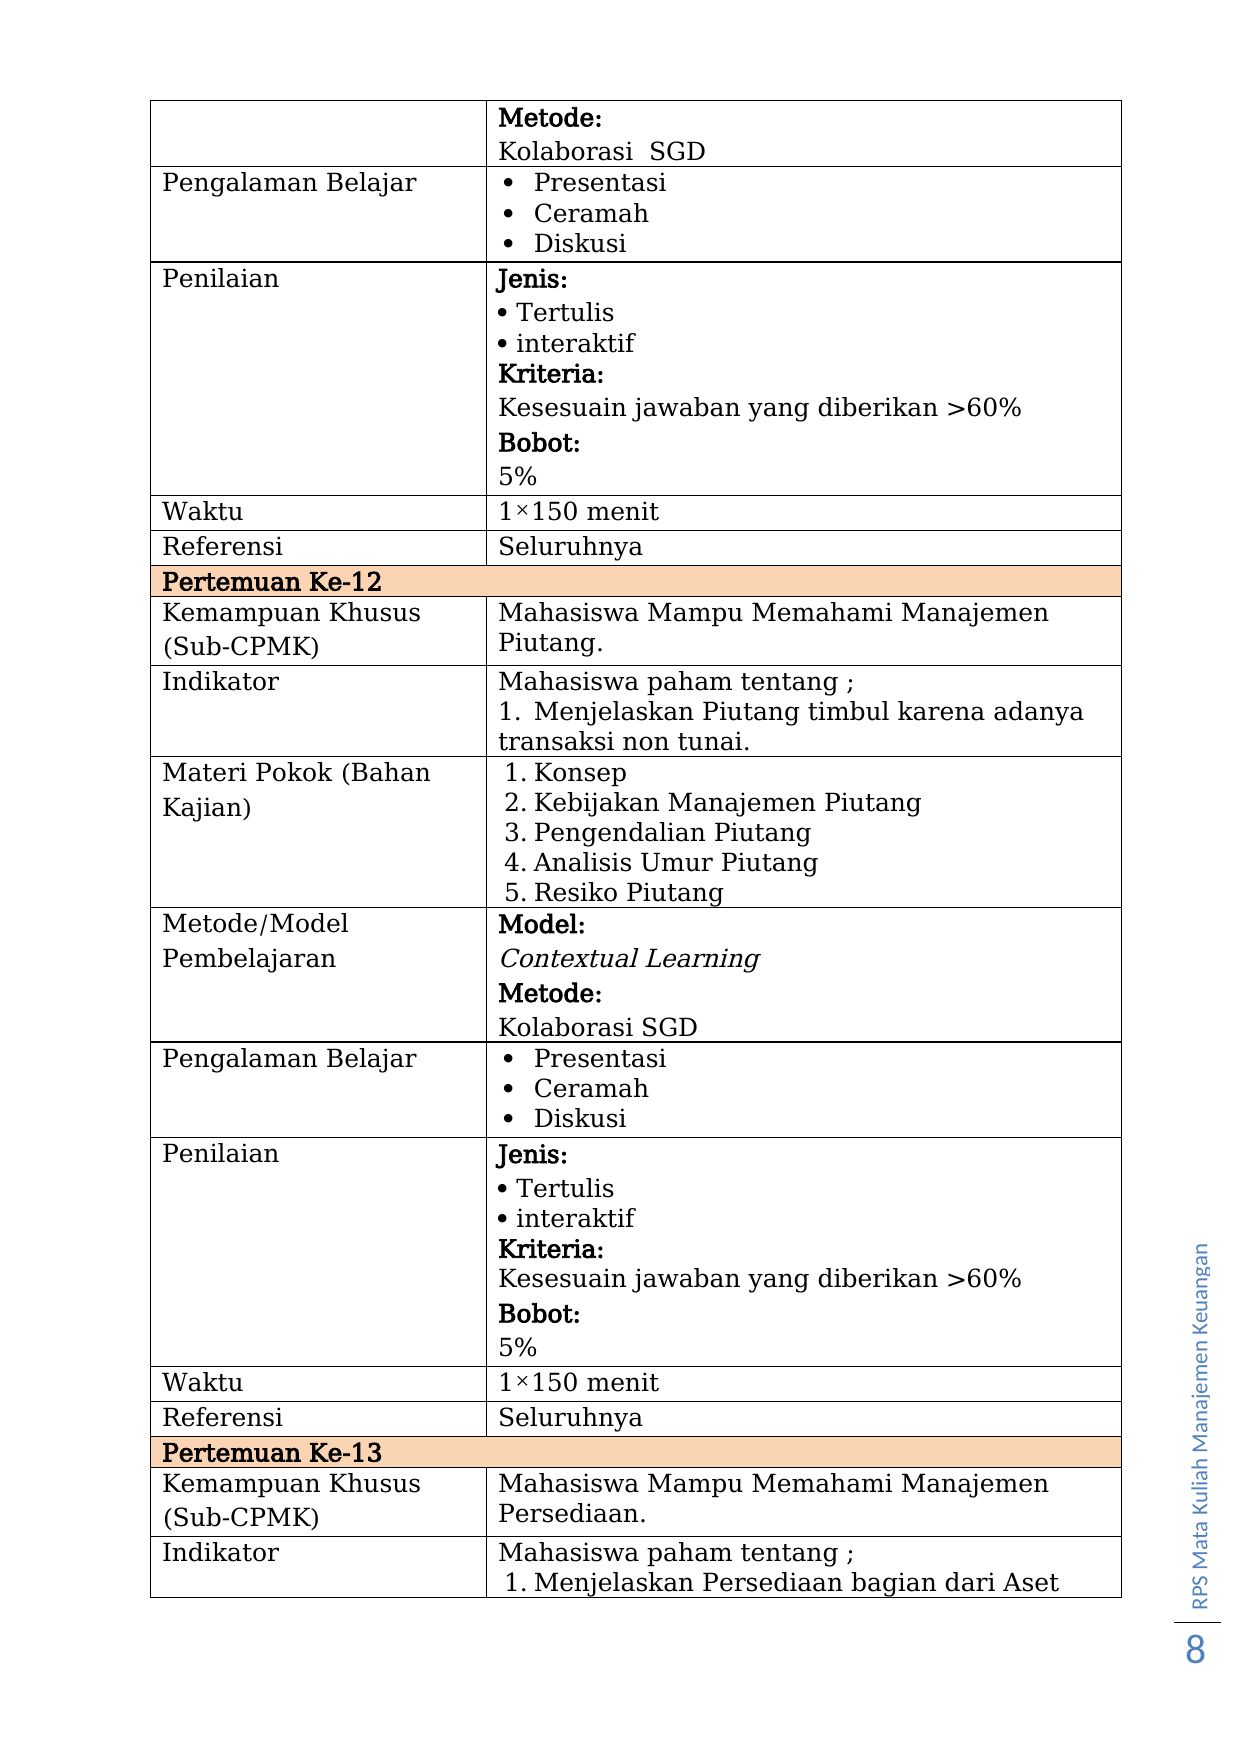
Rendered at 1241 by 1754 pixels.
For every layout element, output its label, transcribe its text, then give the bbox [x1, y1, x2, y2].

table_cell Pengalaman Belajar [151, 1043, 486, 1137]
table_cell Seluruhnya [487, 531, 1121, 564]
table_cell Penilaian [151, 263, 486, 495]
table_cell Kemampuan Khusus (Sub-CPMK) [151, 597, 486, 665]
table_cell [487, 1537, 1121, 1597]
table_cell Jenis: Tertulis interaktif Kriteria: Kesesuain jawaban yang diberikan >60% Bobot: 5% [487, 263, 1121, 495]
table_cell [487, 101, 1121, 166]
table_cell Mahasiswa Mampu Memahami Manajemen Piutang. [487, 597, 1121, 665]
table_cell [151, 101, 486, 166]
table_cell Waktu [151, 496, 486, 529]
table_cell Mahasiswa Mampu Memahami Manajemen Persediaan. [487, 1468, 1121, 1536]
table_cell Kemampuan Khusus (Sub-CPMK) [151, 1468, 486, 1536]
table_cell Model: Contextual Learning Metode: Kolaborasi SGD [487, 908, 1121, 1041]
table_cell Presentasi Ceramah Diskusi [487, 1043, 1121, 1137]
table_cell Waktu [151, 1367, 486, 1401]
table_cell Pengalaman Belajar [151, 167, 486, 261]
table_cell Metode/Model Pembelajaran [151, 908, 486, 1041]
table_cell Konsep Kebijakan Manajemen Piutang Pengendalian Piutang Analisis Umur Piutang Resiko Piutang [487, 757, 1121, 907]
table_cell Referensi [151, 1402, 486, 1436]
table_cell Indikator [151, 666, 486, 756]
table_cell Jenis: Tertulis interaktif Kriteria: Kesesuain jawaban yang diberikan >60% Bobot: 5% [487, 1138, 1121, 1366]
table_cell Referensi [151, 531, 486, 564]
table_cell Presentasi Ceramah Diskusi [487, 167, 1121, 261]
table_cell 1150 menit [487, 1367, 1121, 1401]
table_cell Pertemuan Ke-13 [151, 1437, 1121, 1467]
table_cell Seluruhnya [487, 1402, 1121, 1436]
table_cell Penilaian [151, 1138, 486, 1366]
table_cell Materi Pokok (Bahan Kajian) [151, 757, 486, 907]
table_cell Indikator [151, 1537, 486, 1597]
table_cell 1150 menit [487, 496, 1121, 529]
table_cell Pertemuan Ke-12 [151, 566, 1121, 596]
table_cell Mahasiswa paham tentang ; Menjelaskan Piutang timbul karena adanya transaksi non tunai. [487, 666, 1121, 756]
